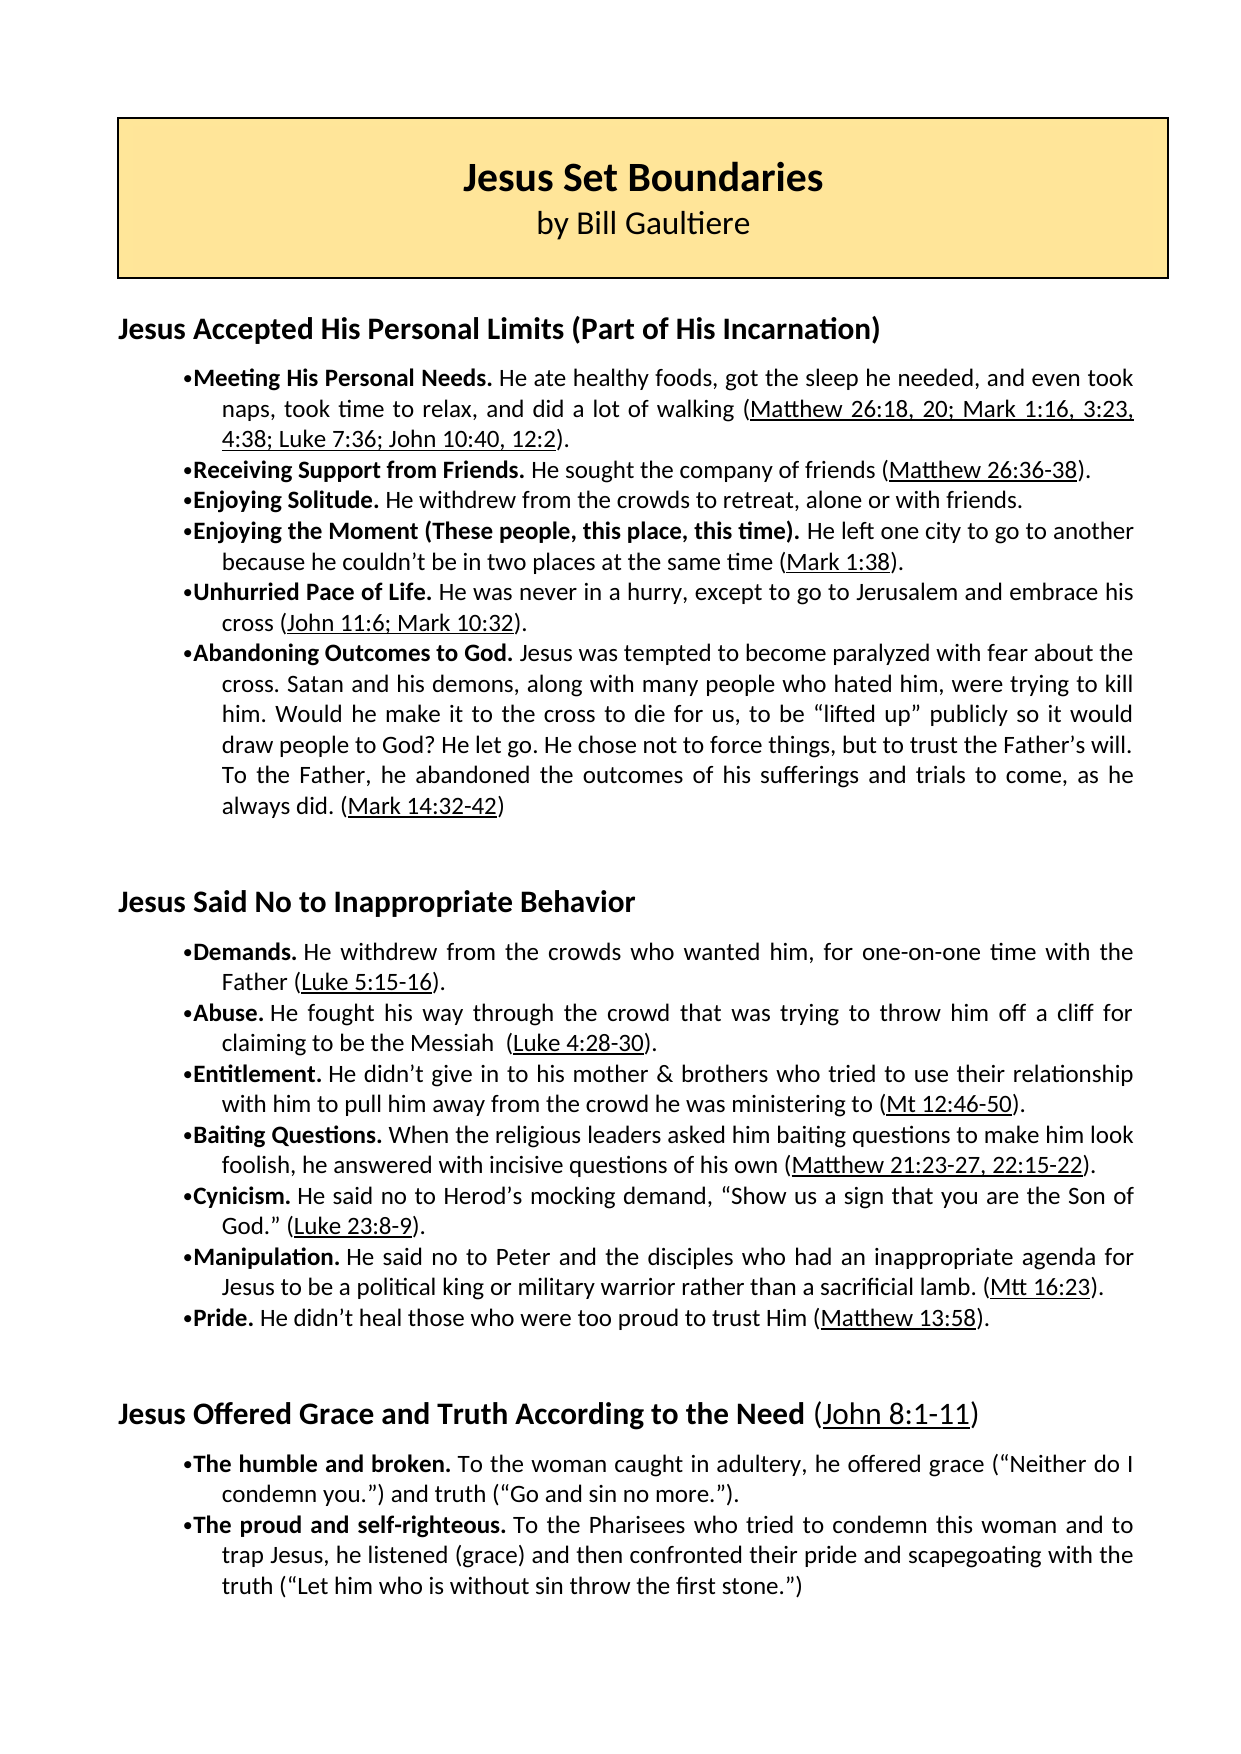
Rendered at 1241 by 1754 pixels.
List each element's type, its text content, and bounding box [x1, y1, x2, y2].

list The proud and self-righteous. To the Pharisees who tried to condemn this woman and to trap Jesus, he listened (grace) and then confronted their pride and scapegoating with the truth (“Let him who is without sin throw the first stone.”) [184, 1509, 1134, 1601]
list Abandoning Outcomes to God. Jesus was tempted to become paralyzed with fear about the cross. Satan and his demons, along with many people who hated him, were trying to kill him. Would he make it to the cross to die for us, to be “lifted up” publicly so it would draw people to God? He let go. He chose not to force things, but to trust the Father’s will. To the Father, he abandoned the outcomes of his sufferings and trials to come, as he always did. (Mark 14:32-42) [184, 637, 1134, 820]
list Abuse. He fought his way through the crowd that was trying to throw him off a cliff for claiming to be the Messiah (Luke 4:28-30). [184, 997, 1134, 1058]
text Jesus Offered Grace and Truth According to the Need (John 8:1-11) [118, 1394, 1134, 1432]
list Manipulation. He said no to Peter and the disciples who had an inappropriate agenda for Jesus to be a political king or military warrior rather than a sacrificial lamb. (Mtt 16:23). [184, 1241, 1134, 1302]
list Meeting His Personal Needs. He ate healthy foods, got the sleep he needed, and even took naps, took time to relax, and did a lot of walking (Matthew 26:18, 20; Mark 1:16, 3:23, 4:38; Luke 7:36; John 10:40, 12:2). [184, 362, 1134, 454]
list Demands. He withdrew from the crowds who wanted him, for one-on-one time with the Father (Luke 5:15-16). [184, 936, 1134, 997]
list Receiving Support from Friends. He sought the company of friends (Matthew 26:36-38). [184, 454, 1134, 484]
text Jesus Accepted His Personal Limits (Part of His Incarnation) [118, 279, 1134, 347]
list Entitlement. He didn’t give in to his mother & brothers who tried to use their relationship with him to pull him away from the crowd he was ministering to (Mt 12:46-50). [184, 1058, 1134, 1119]
list Unhurried Pace of Life. He was never in a hurry, except to go to Jerusalem and embrace his cross (John 11:6; Mark 10:32). [184, 576, 1134, 637]
list Enjoying the Moment (These people, this place, this time). He left one city to go to another because he couldn’t be in two places at the same time (Mark 1:38). [184, 515, 1134, 576]
list Baiting Questions. When the religious leaders asked him baiting questions to make him look foolish, he answered with incisive questions of his own (Matthew 21:23-27, 22:15-22). [184, 1119, 1134, 1180]
list Enjoying Solitude. He withdrew from the crowds to retreat, alone or with friends. [184, 484, 1134, 515]
list Pride. He didn’t heal those who were too proud to trust Him (Matthew 13:58). [184, 1302, 1134, 1333]
list Cynicism. He said no to Herod’s mocking demand, “Show us a sign that you are the Son of God.” (Luke 23:8-9). [184, 1180, 1134, 1241]
list The humble and broken. To the woman caught in adultery, he offered grace (“Neither do I condemn you.”) and truth (“Go and sin no more.”). [184, 1448, 1134, 1509]
text Jesus Said No to Inappropriate Behavior [118, 882, 1134, 920]
